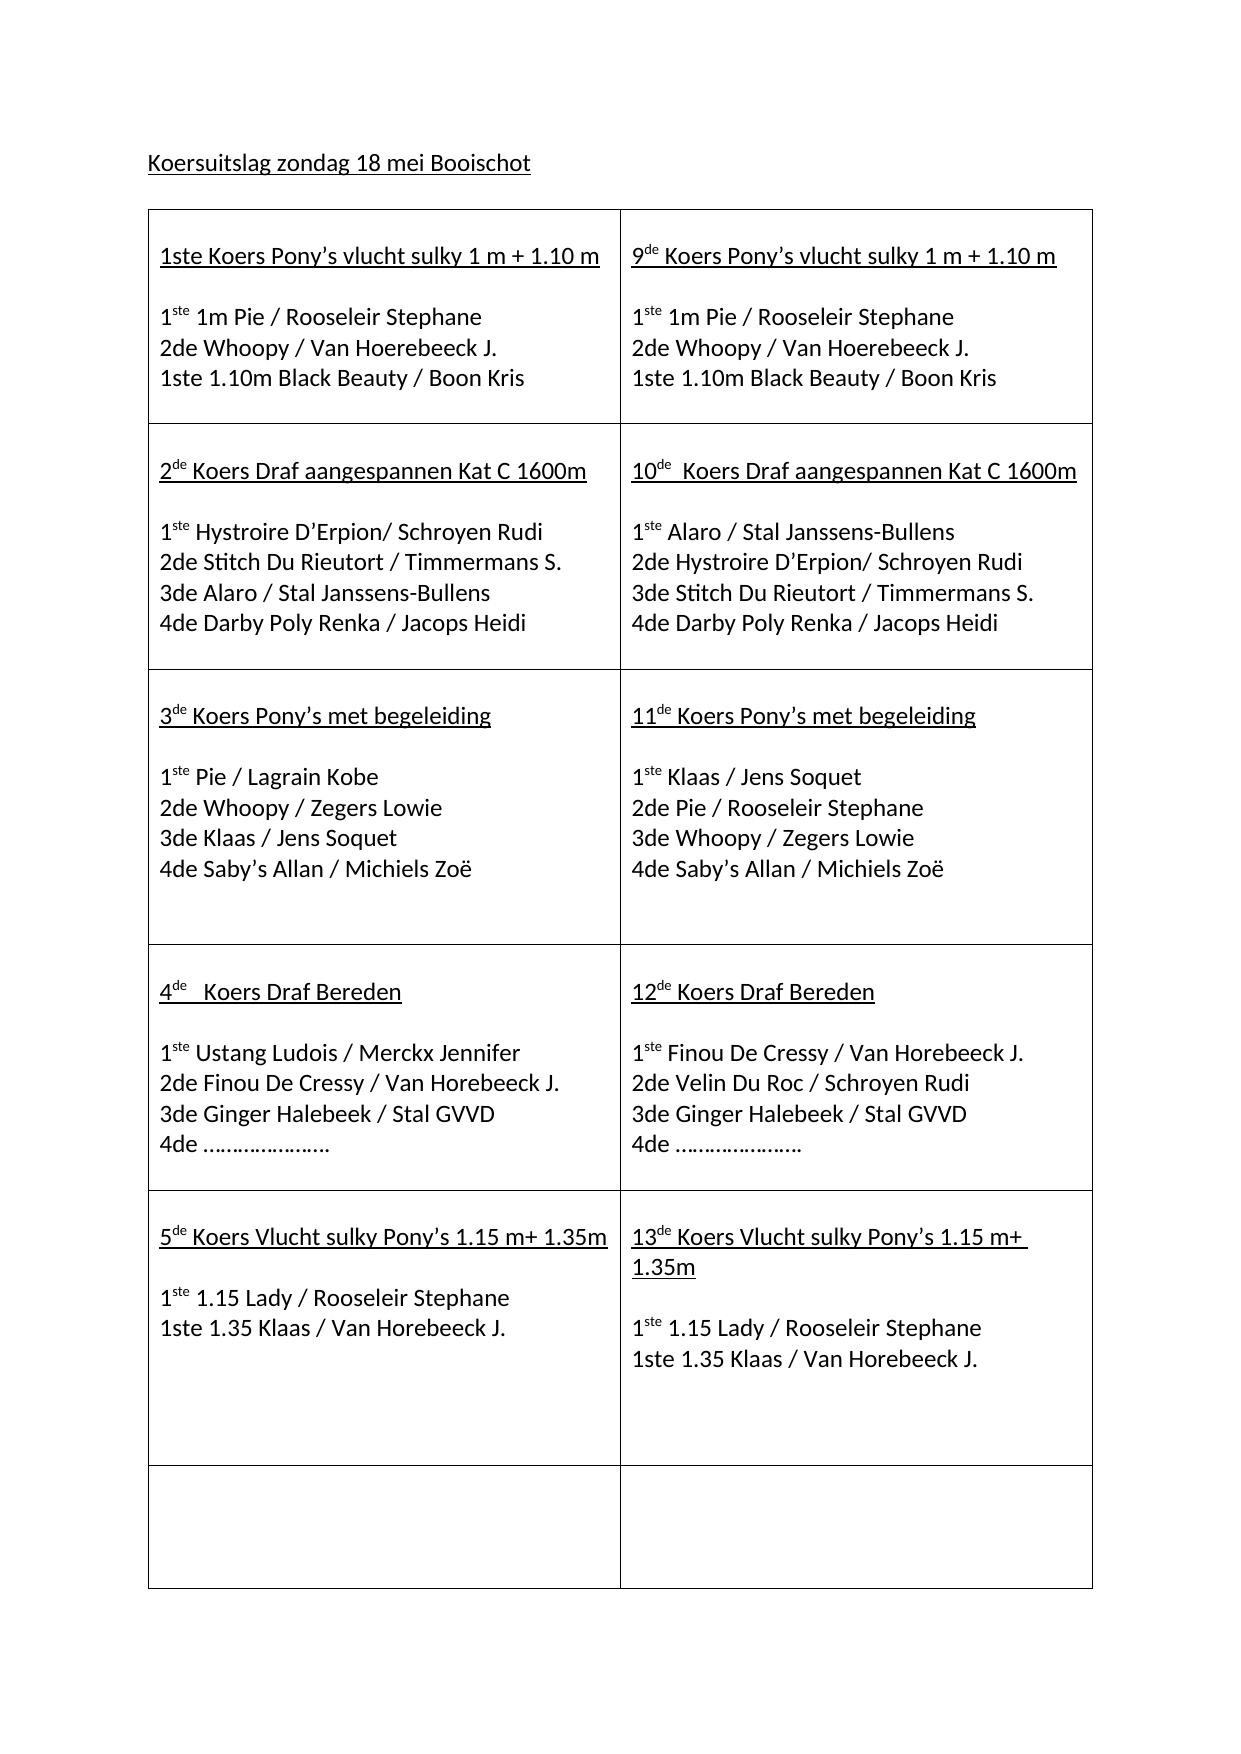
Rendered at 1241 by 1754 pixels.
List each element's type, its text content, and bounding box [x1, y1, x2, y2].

table_cell 5de Koers Vlucht sulky Pony’s 1.15 m+ 1.35m 1ste 1.15 Lady / Rooseleir Stephane 1ste 1.35 Klaas / Van Horebeeck J. [149, 1191, 620, 1465]
table_header 9de Koers Pony’s vlucht sulky 1 m + 1.10 m 1ste 1m Pie / Rooseleir Stephane 2de Whoopy / Van Hoerebeeck J. 1ste 1.10m Black Beauty / Boon Kris [621, 210, 1092, 423]
table_cell 2de Koers Draf aangespannen Kat C 1600m 1ste Hystroire D’Erpion/ Schroyen Rudi 2de Stitch Du Rieutort / Timmermans S. 3de Alaro / Stal Janssens-Bullens 4de Darby Poly Renka / Jacops Heidi [149, 424, 620, 668]
text Koersuitslag zondag 18 mei Booischot [148, 148, 1093, 178]
table_cell 10de Koers Draf aangespannen Kat C 1600m 1ste Alaro / Stal Janssens-Bullens 2de Hystroire D’Erpion/ Schroyen Rudi 3de Stitch Du Rieutort / Timmermans S. 4de Darby Poly Renka / Jacops Heidi [621, 424, 1092, 668]
table_cell 4de Koers Draf Bereden 1ste Ustang Ludois / Merckx Jennifer 2de Finou De Cressy / Van Horebeeck J. 3de Ginger Halebeek / Stal GVVD 4de …………………. [149, 945, 620, 1189]
table_cell 11de Koers Pony’s met begeleiding 1ste Klaas / Jens Soquet 2de Pie / Rooseleir Stephane 3de Whoopy / Zegers Lowie 4de Saby’s Allan / Michiels Zoë [621, 670, 1092, 944]
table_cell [621, 1466, 1092, 1588]
table_cell 13de Koers Vlucht sulky Pony’s 1.15 m+ 1.35m 1ste 1.15 Lady / Rooseleir Stephane 1ste 1.35 Klaas / Van Horebeeck J. [621, 1191, 1092, 1465]
table_header 1ste Koers Pony’s vlucht sulky 1 m + 1.10 m 1ste 1m Pie / Rooseleir Stephane 2de Whoopy / Van Hoerebeeck J. 1ste 1.10m Black Beauty / Boon Kris [149, 210, 620, 423]
table_cell 3de Koers Pony’s met begeleiding 1ste Pie / Lagrain Kobe 2de Whoopy / Zegers Lowie 3de Klaas / Jens Soquet 4de Saby’s Allan / Michiels Zoë [149, 670, 620, 944]
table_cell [149, 1466, 620, 1588]
table_cell 12de Koers Draf Bereden 1ste Finou De Cressy / Van Horebeeck J. 2de Velin Du Roc / Schroyen Rudi 3de Ginger Halebeek / Stal GVVD 4de …………………. [621, 945, 1092, 1189]
